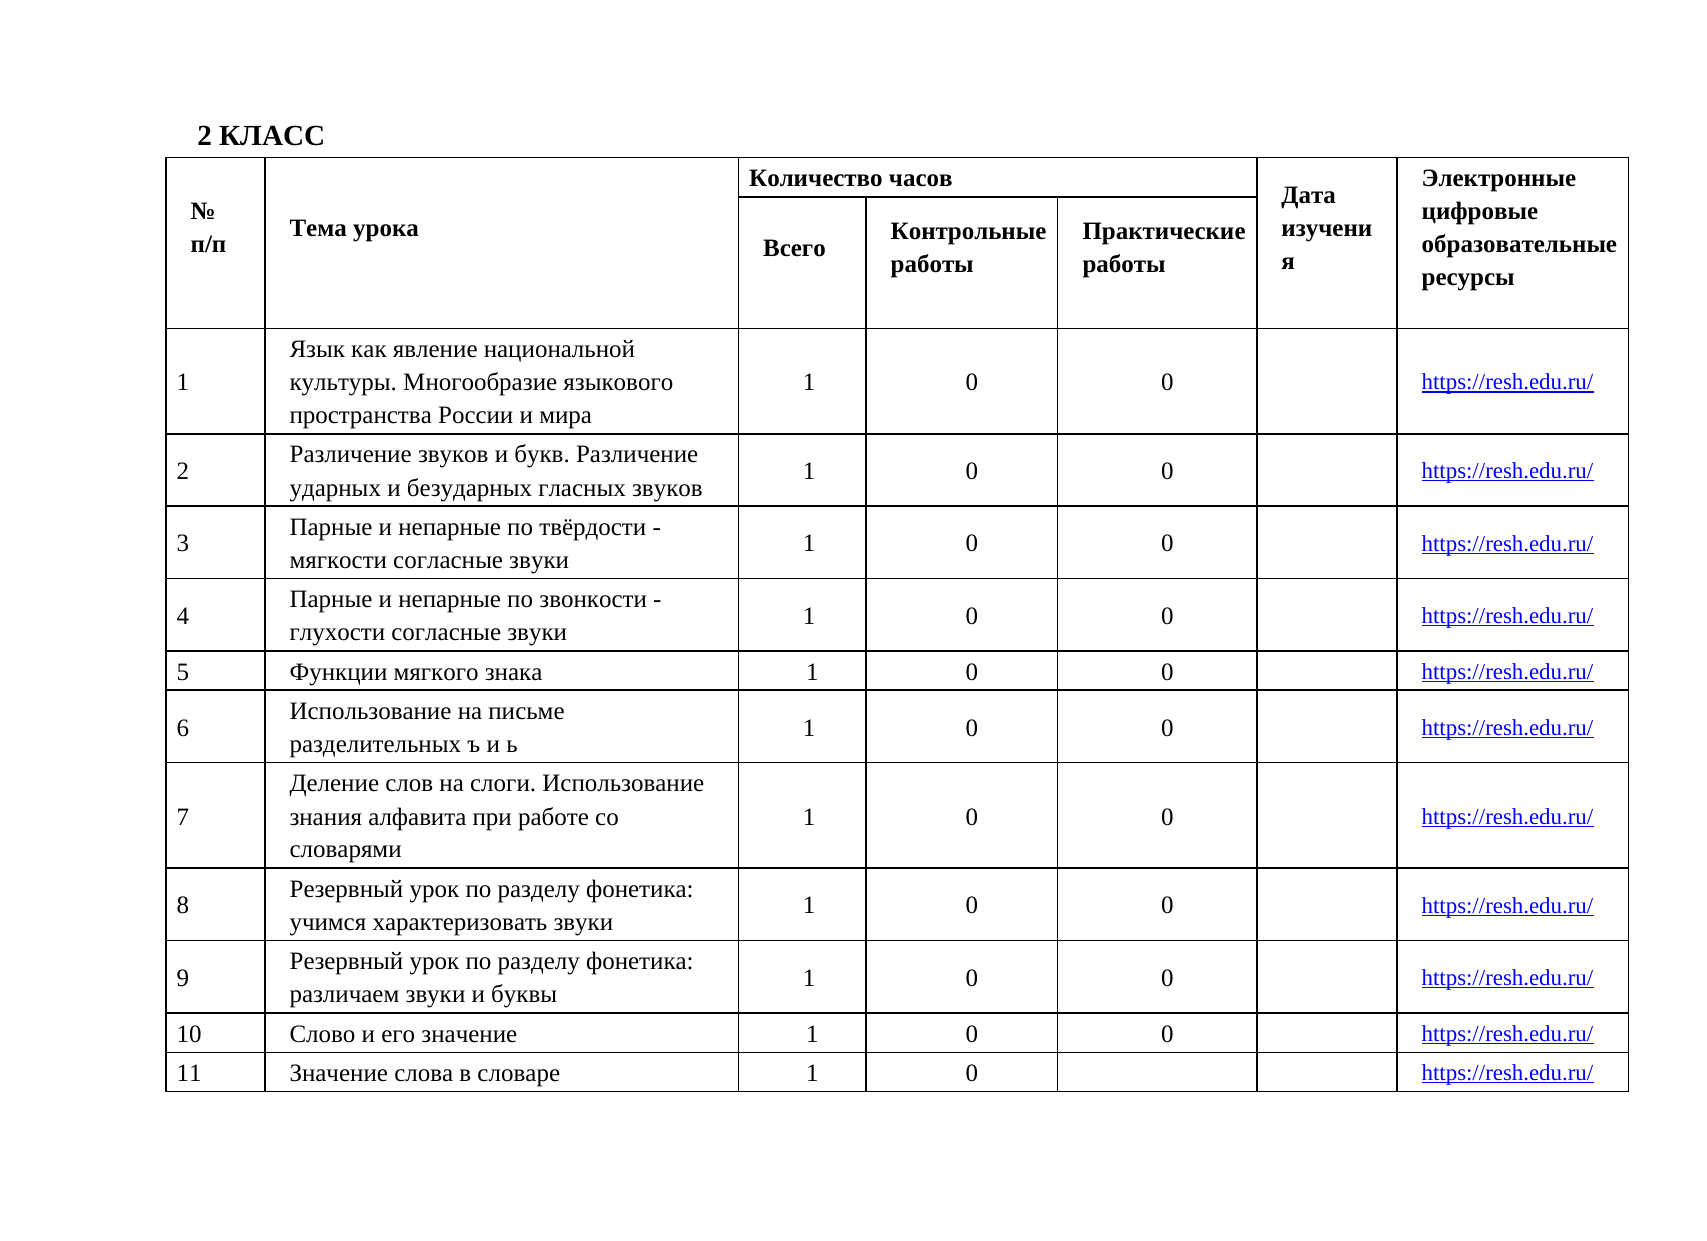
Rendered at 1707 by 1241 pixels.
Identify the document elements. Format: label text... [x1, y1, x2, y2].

table_cell 1 [167, 329, 264, 433]
table_cell [1258, 941, 1396, 1012]
table_cell https://resh.edu.ru/ [1398, 329, 1628, 433]
table_cell [1258, 579, 1396, 650]
table_cell 0 [867, 763, 1057, 867]
table_cell 1 [739, 941, 865, 1012]
table_cell 0 [1058, 329, 1256, 433]
table_header Количество часов [739, 158, 1256, 196]
table_cell 0 [867, 1053, 1057, 1091]
table_cell 0 [867, 941, 1057, 1012]
table_cell 0 [1058, 1014, 1256, 1051]
table_cell 1 [739, 652, 865, 689]
table_cell Парные и непарные по твёрдости - мягкости согласные звуки [266, 507, 738, 578]
table_cell 1 [739, 579, 865, 650]
table_cell [1058, 1053, 1256, 1091]
table_cell 0 [867, 1014, 1057, 1051]
table_cell 0 [1058, 869, 1256, 939]
table_cell Парные и непарные по звонкости - глухости согласные звуки [266, 579, 738, 650]
table_cell 1 [739, 507, 865, 578]
table_cell [1258, 1053, 1396, 1091]
table_cell https://resh.edu.ru/ [1398, 941, 1628, 1012]
table_cell 3 [167, 507, 264, 578]
table_cell 0 [867, 579, 1057, 650]
table_cell Использование на письме разделительных ъ и ь [266, 691, 738, 762]
table_cell 0 [1058, 507, 1256, 578]
table_cell Всего [739, 198, 865, 327]
table_cell 0 [867, 329, 1057, 433]
table_cell https://resh.edu.ru/ [1398, 507, 1628, 578]
table_cell https://resh.edu.ru/ [1398, 435, 1628, 505]
table_cell [1258, 869, 1396, 939]
table_cell 0 [1058, 652, 1256, 689]
table_cell 1 [739, 435, 865, 505]
table_cell [1258, 329, 1396, 433]
table_cell 0 [1058, 691, 1256, 762]
table_cell 0 [867, 507, 1057, 578]
table_cell https://resh.edu.ru/ [1398, 763, 1628, 867]
table_cell 1 [739, 1053, 865, 1091]
table_cell Практические работы [1058, 198, 1256, 327]
table_cell 1 [739, 329, 865, 433]
table_cell https://resh.edu.ru/ [1398, 1014, 1628, 1051]
table_cell 8 [167, 869, 264, 939]
table_cell 1 [739, 763, 865, 867]
table_cell 4 [167, 579, 264, 650]
table_cell 0 [867, 869, 1057, 939]
table_header Электронные цифровые образовательные ресурсы [1398, 158, 1628, 327]
table_cell 10 [167, 1014, 264, 1051]
table_cell [1258, 435, 1396, 505]
text 2 КЛАСС [190, 118, 1618, 152]
table_cell Язык как явление национальной культуры. Многообразие языкового пространства России и мира [266, 329, 738, 433]
table_cell 0 [1058, 579, 1256, 650]
table_cell 11 [167, 1053, 264, 1091]
table_cell Резервный урок по разделу фонетика: различаем звуки и буквы [266, 941, 738, 1012]
table_cell Контрольные работы [867, 198, 1057, 327]
table_cell 5 [167, 652, 264, 689]
table_cell https://resh.edu.ru/ [1398, 579, 1628, 650]
table_cell [1258, 763, 1396, 867]
table_header Тема урока [266, 158, 738, 327]
table_cell 0 [867, 691, 1057, 762]
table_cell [1398, 1053, 1628, 1091]
table_cell 0 [1058, 435, 1256, 505]
table_cell 1 [739, 869, 865, 939]
table_cell 1 [739, 1014, 865, 1051]
table_cell https://resh.edu.ru/ [1398, 869, 1628, 939]
table_cell 0 [867, 652, 1057, 689]
table_cell Слово и его значение [266, 1014, 738, 1051]
table_cell [1258, 691, 1396, 762]
table_cell https://resh.edu.ru/ [1398, 691, 1628, 762]
table_cell 9 [167, 941, 264, 1012]
table_cell [1258, 507, 1396, 578]
table_cell https://resh.edu.ru/ [1398, 652, 1628, 689]
table_cell 1 [739, 691, 865, 762]
table_header № п/п [167, 158, 264, 327]
table_cell 0 [1058, 763, 1256, 867]
table_cell 7 [167, 763, 264, 867]
table_cell [1258, 1014, 1396, 1051]
table_cell Деление слов на слоги. Использование знания алфавита при работе со словарями [266, 763, 738, 867]
table_cell 6 [167, 691, 264, 762]
table_cell 0 [867, 435, 1057, 505]
table_cell Значение слова в словаре [266, 1053, 738, 1091]
table_cell 0 [1058, 941, 1256, 1012]
table_cell Функции мягкого знака [266, 652, 738, 689]
table_cell 2 [167, 435, 264, 505]
table_header Дата изучения [1258, 158, 1396, 327]
table_cell [1258, 652, 1396, 689]
table_cell Резервный урок по разделу фонетика: учимся характеризовать звуки [266, 869, 738, 939]
table_cell Различение звуков и букв. Различение ударных и безударных гласных звуков [266, 435, 738, 505]
